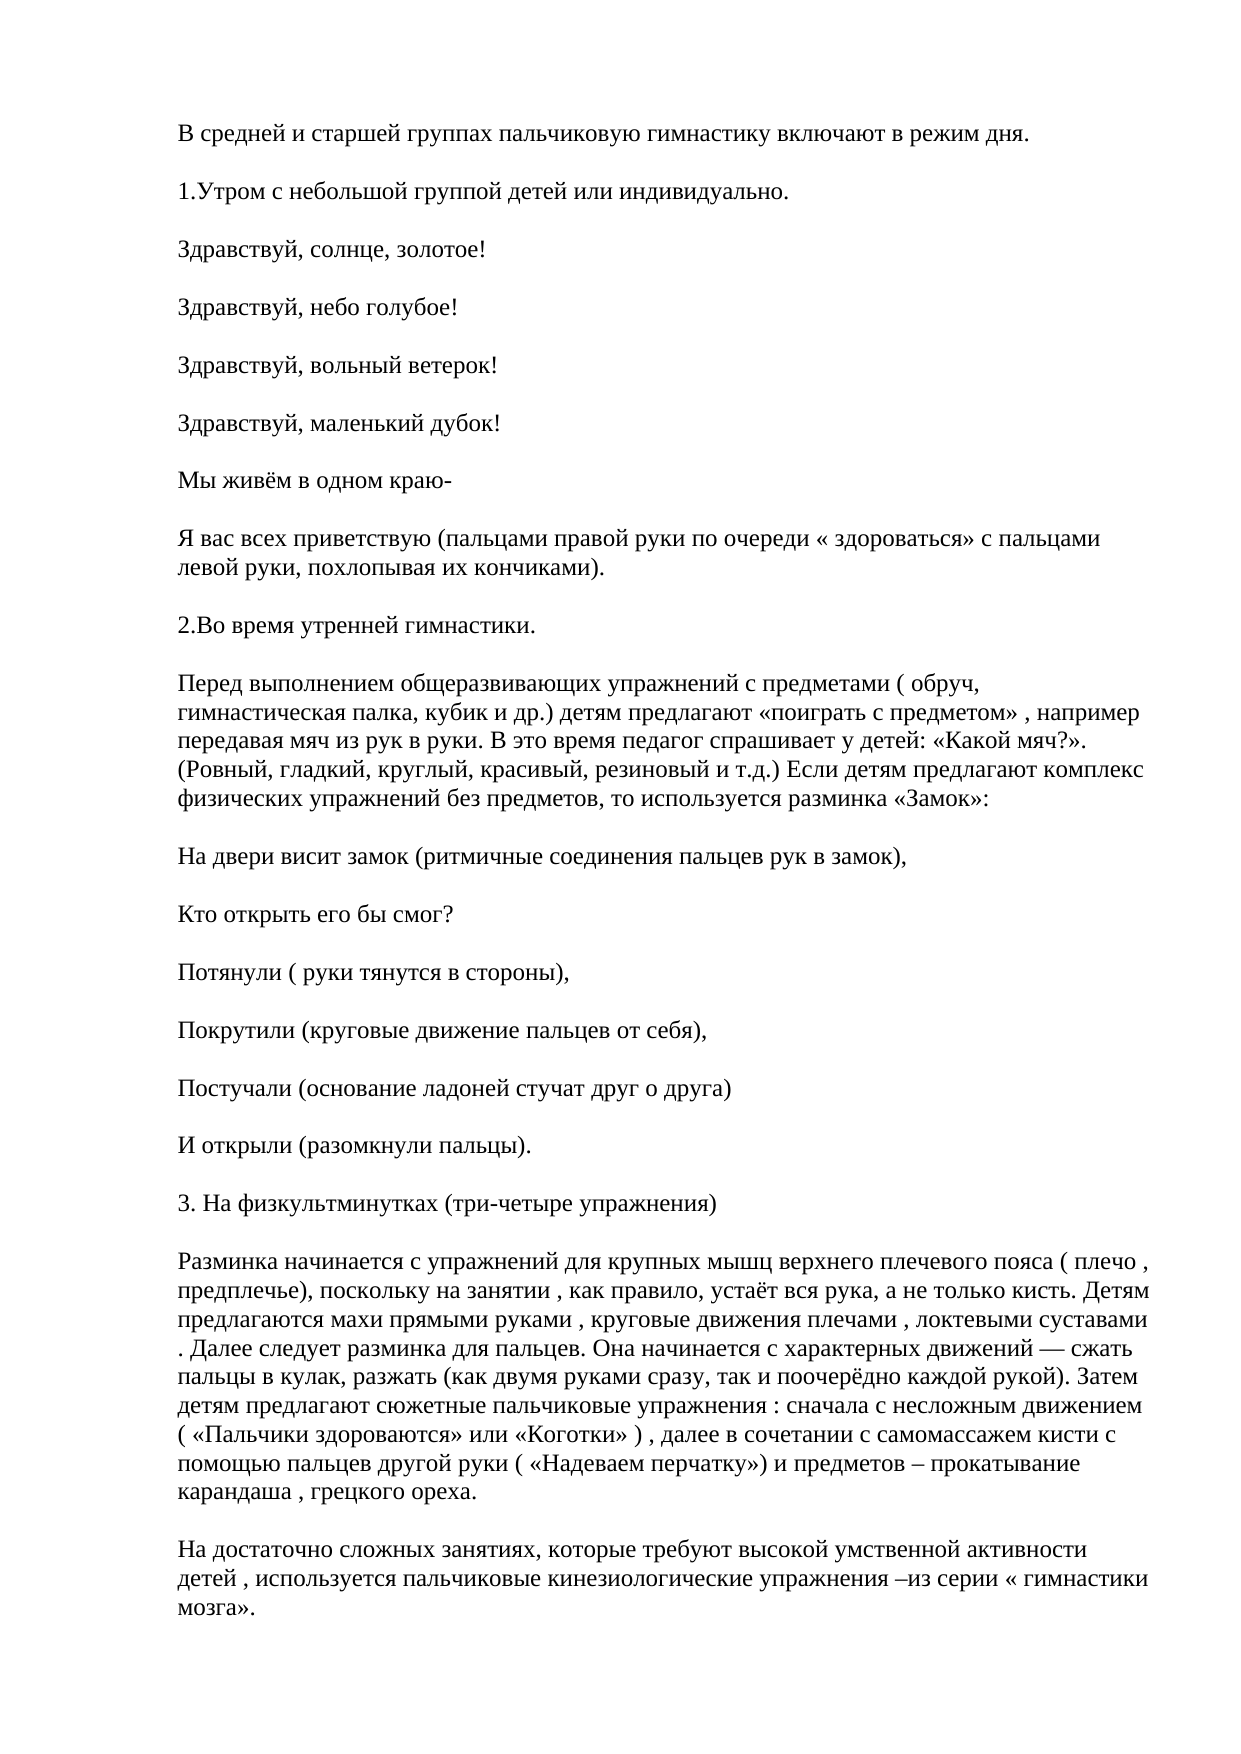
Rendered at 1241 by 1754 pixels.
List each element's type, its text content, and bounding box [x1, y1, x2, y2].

text 1.Утром с небольшой группой детей или индивидуально. [177, 176, 1152, 205]
text Разминка начинается с упражнений для крупных мышц верхнего плечевого пояса ( плечо , предплечье), поскольку на занятии , как правило, устаёт вся рука, а не только кисть. Детям предлагаются махи прямыми руками , круговые движения плечами , локтевыми суставами . Далее следует разминка для пальцев. Она начинается с характерных движений — сжать пальцы в кулак, разжать (как двумя руками сразу, так и поочерёдно каждой рукой). Затем детям предлагают сюжетные пальчиковые упражнения : сначала с несложным движением ( «Пальчики здороваются» или «Коготки» ) , далее в сочетании с самомассажем кисти с помощью пальцев другой руки ( «Надеваем перчатку») и предметов – прокатывание карандаша , грецкого ореха. [177, 1246, 1152, 1505]
text Покрутили (круговые движение пальцев от себя), [177, 1015, 1152, 1043]
text Здравствуй, небо голубое! [177, 292, 1152, 321]
text Потянули ( руки тянутся в стороны), [177, 957, 1152, 986]
text Кто открыть его бы смог? [177, 899, 1152, 928]
text На достаточно сложных занятиях, которые требуют высокой умственной активности детей , используется пальчиковые кинезиологические упражнения –из серии « гимнастики мозга». [177, 1534, 1152, 1621]
text 3. На физкультминутках (три-четыре упражнения) [177, 1188, 1152, 1217]
text Я вас всех приветствую (пальцами правой руки по очереди « здороваться» с пальцами левой руки, похлопывая их кончиками). [177, 523, 1152, 581]
text На двери висит замок (ритмичные соединения пальцев рук в замок), [177, 841, 1152, 870]
text 2.Во время утренней гимнастики. [177, 610, 1152, 639]
text Постучали (основание ладоней стучат друг о друга) [177, 1073, 1152, 1101]
text Мы живём в одном краю- [177, 466, 1152, 494]
text Здравствуй, маленький дубок! [177, 408, 1152, 436]
text Здравствуй, солнце, золотое! [177, 234, 1152, 263]
text И открыли (разомкнули пальцы). [177, 1131, 1152, 1159]
text Здравствуй, вольный ветерок! [177, 350, 1152, 378]
text В средней и старшей группах пальчиковую гимнастику включают в режим дня. [177, 118, 1152, 147]
text Перед выполнением общеразвивающих упражнений с предметами ( обруч, гимнастическая палка, кубик и др.) детям предлагают «поиграть с предметом» , например передавая мяч из рук в руки. В это время педагог спрашивает у детей: «Какой мяч?». (Ровный, гладкий, круглый, красивый, резиновый и т.д.) Если детям предлагают комплекс физических упражнений без предметов, то используется разминка «Замок»: [177, 668, 1152, 812]
